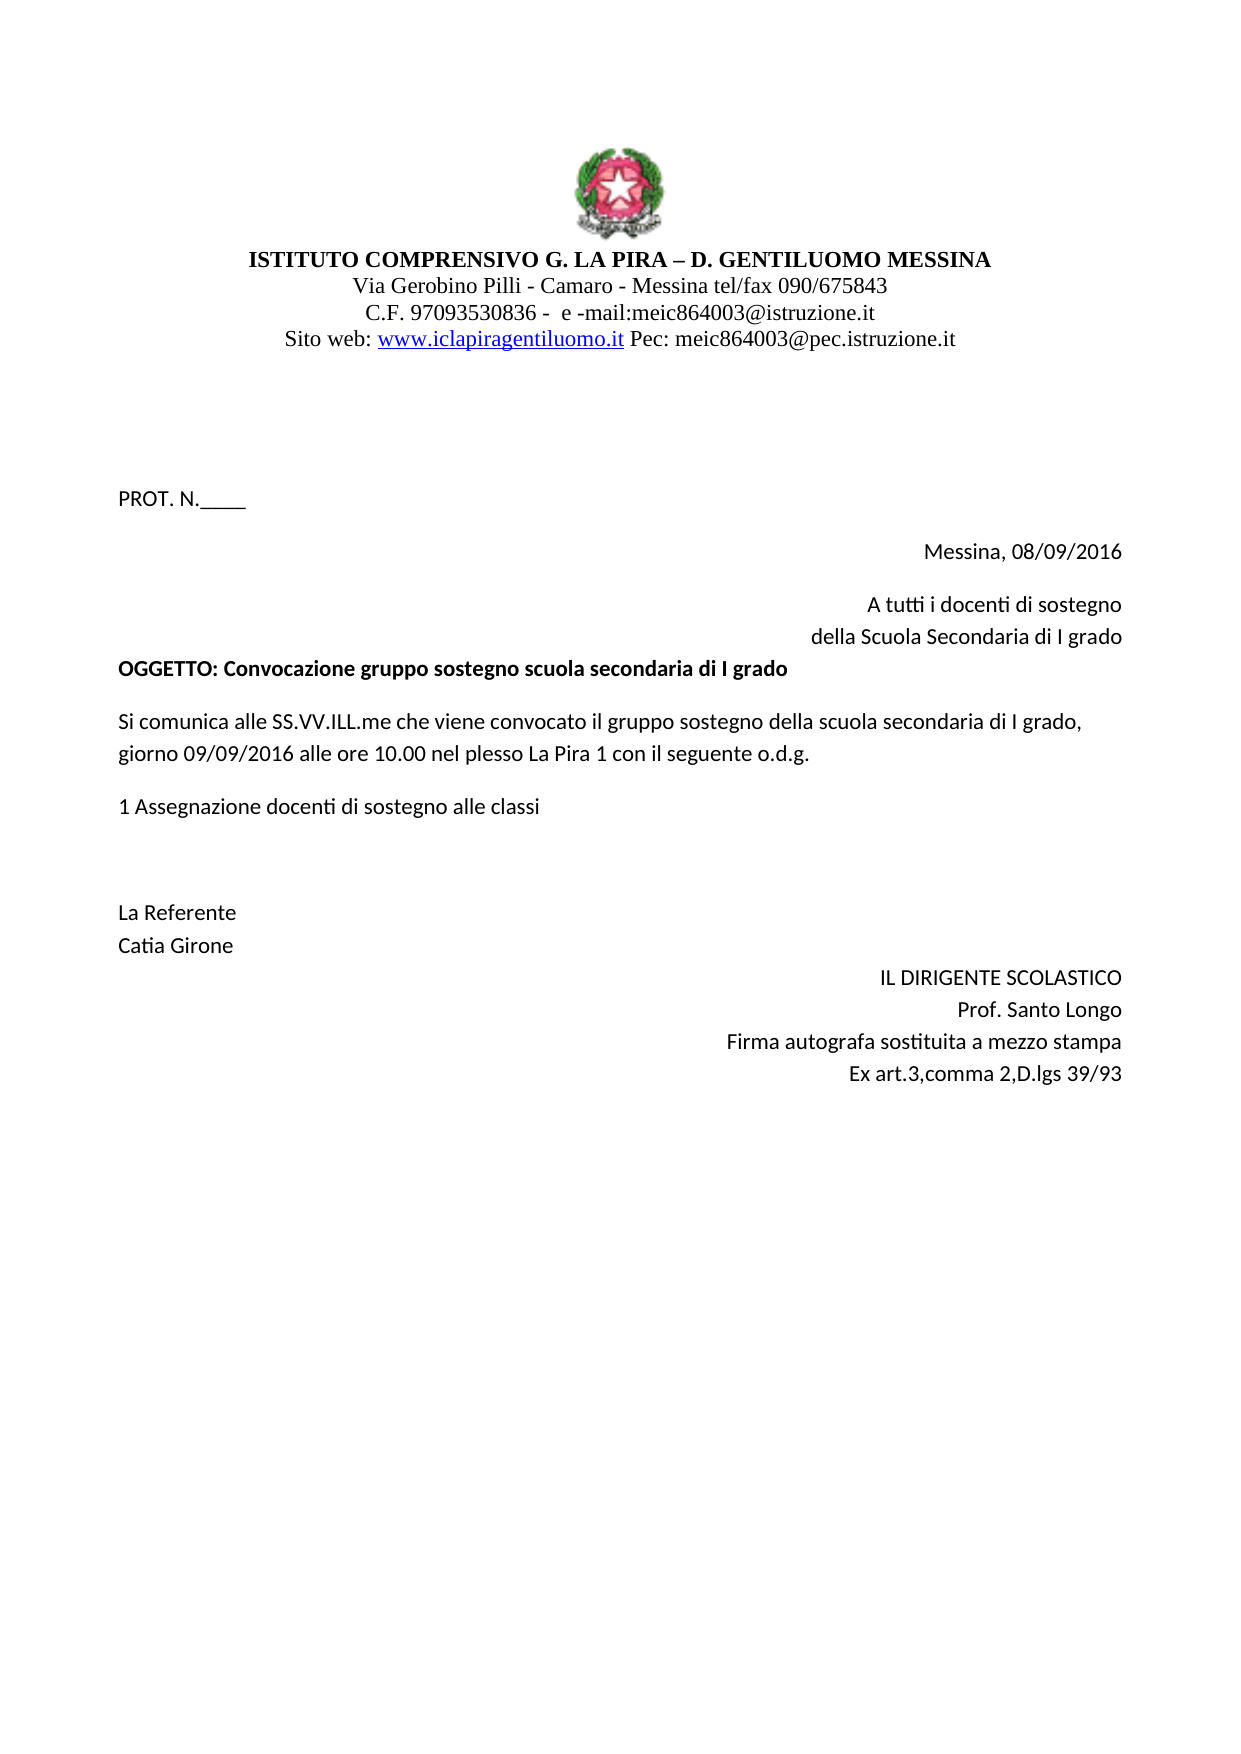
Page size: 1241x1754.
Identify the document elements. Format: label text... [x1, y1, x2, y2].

text Sito web: www.iclapiragentiluomo.it Pec: meic864003@pec.istruzione.it [118, 325, 1122, 351]
text 1 Assegnazione docenti di sostegno alle classi [118, 792, 1122, 821]
text La Referente [118, 898, 1122, 927]
text ISTITUTO COMPRENSIVO G. – D. GENTILUOMO MESSINA [118, 246, 1122, 272]
text A tutti i docenti di sostegno [118, 590, 1122, 618]
text C.F. 97093530836 - e -mail:meic864003@istruzione.it [118, 299, 1122, 325]
text Via Gerobino Pilli - Camaro - Messina tel/fax 090/675843 [118, 272, 1122, 299]
text OGGETTO: Convocazione gruppo sostegno scuola secondaria di I grado [118, 654, 1122, 682]
text Si comunica alle SS.VV.ILL.me che viene convocato il gruppo sostegno della scuola secondaria di I grado, giorno 09/09/2016 alle ore 10.00 nel plesso La Pira 1 con il seguente o.d.g. [118, 707, 1122, 767]
text Prof. Santo Longo [118, 995, 1122, 1023]
text PROT. N.____ [118, 484, 1122, 512]
text della Scuola Secondaria di I grado [118, 622, 1122, 650]
text Ex art.3,comma 2,D.lgs 39/93 [118, 1059, 1122, 1087]
text IL DIRIGENTE SCOLASTICO [118, 963, 1122, 991]
text Firma autografa sostituita a mezzo stampa [118, 1027, 1122, 1055]
text Catia Girone [118, 931, 1122, 959]
text Messina, 08/09/2016 [118, 537, 1122, 565]
